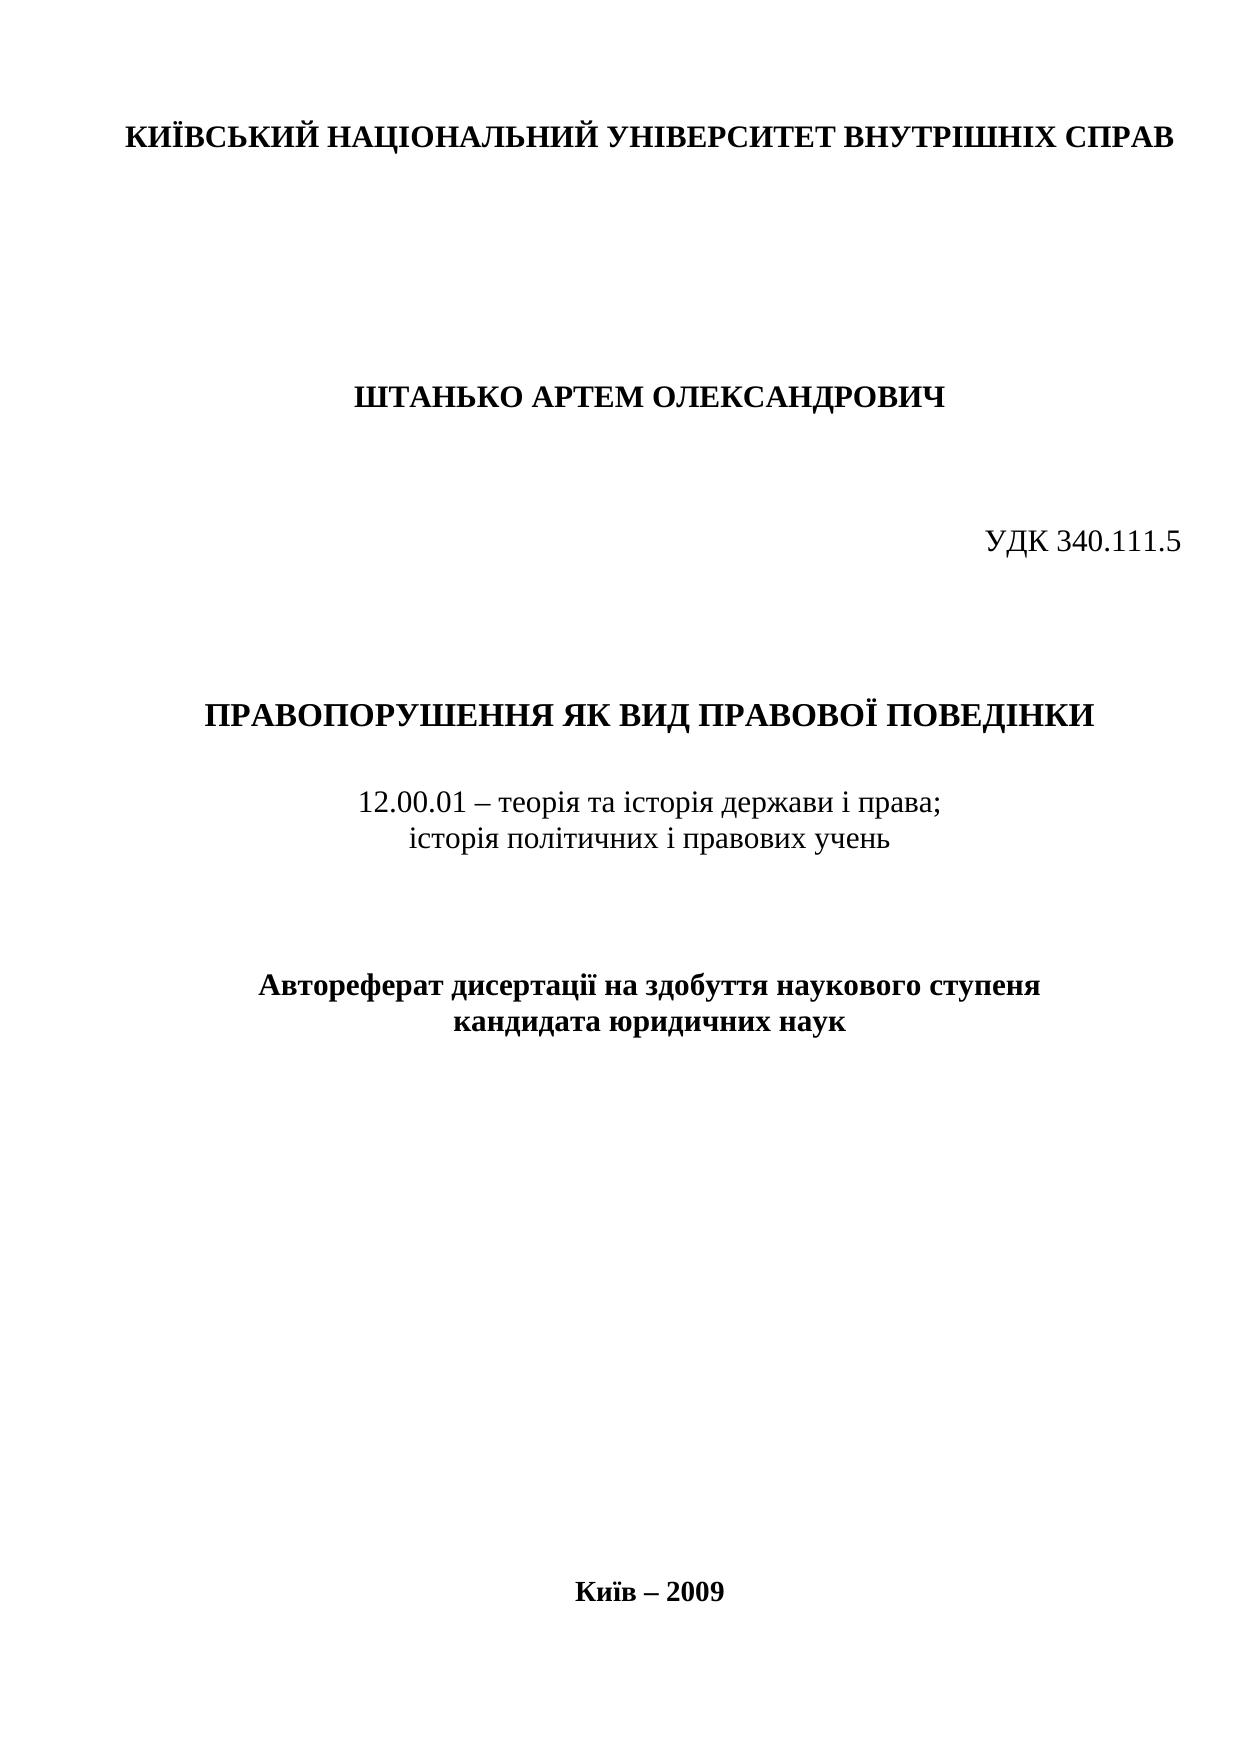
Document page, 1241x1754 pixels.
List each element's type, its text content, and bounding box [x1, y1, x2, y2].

text КИЇВСЬКИЙ НАЦІОНАЛЬНИЙ УНІВЕРСИТЕТ ВНУТРІШНІХ СПРАВ [118, 118, 1181, 154]
text історія політичних і правових учень [118, 819, 1181, 855]
text кандидата юридичних наук [118, 1002, 1181, 1038]
text 12.00.01 – теорія та історія держави і права; [118, 783, 1181, 819]
text Київ – 2009 [118, 1574, 1181, 1608]
text ШТАНЬКО АРТЕМ ОЛЕКСАНДРОВИЧ [118, 379, 1181, 414]
text УДК 340.111.5 [118, 522, 1181, 558]
text ПРАВОПОРУШЕННЯ ЯК ВИД ПРАВОВОЇ ПОВЕДІНКИ [118, 695, 1181, 733]
text Автореферат дисертації на здобуття наукового ступеня [118, 966, 1181, 1002]
